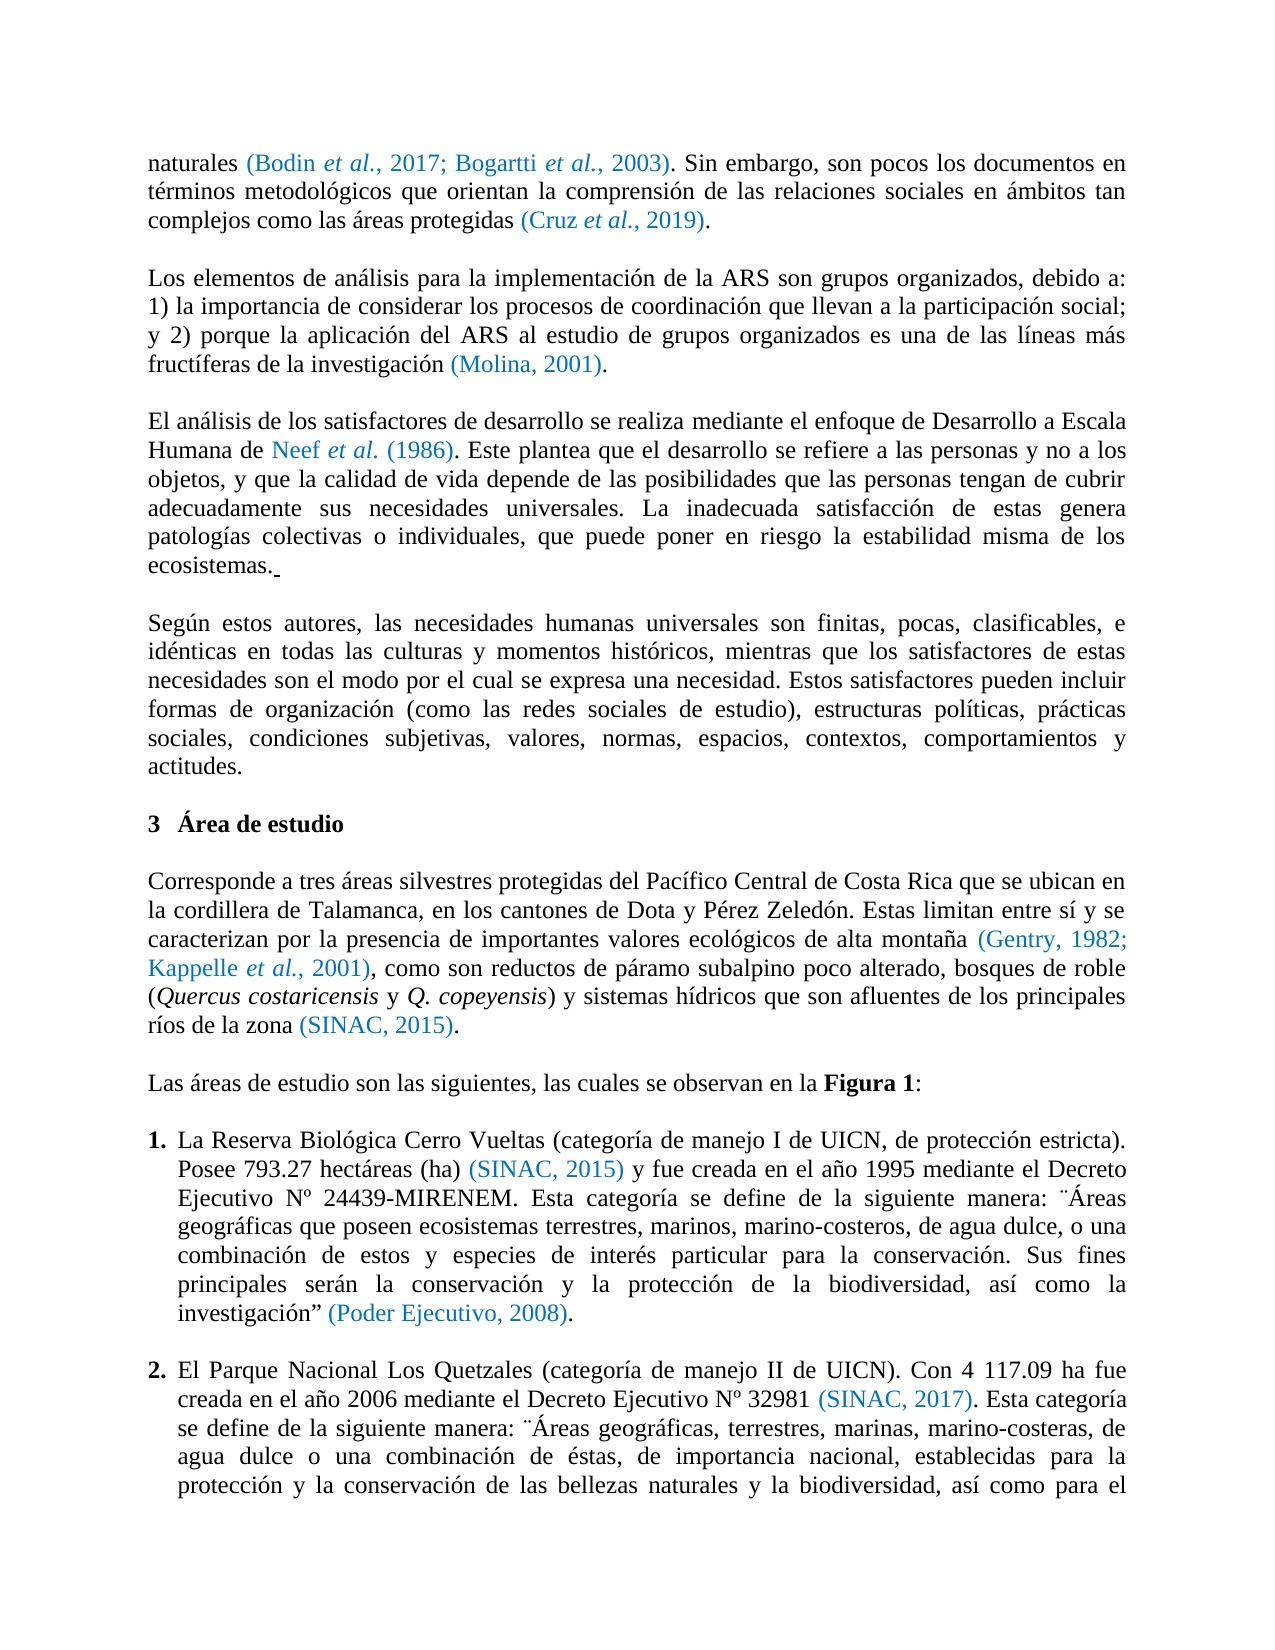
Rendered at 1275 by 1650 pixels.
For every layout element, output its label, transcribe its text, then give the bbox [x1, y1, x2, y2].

text Según estos autores, las necesidades humanas universales son finitas, pocas, clasificables, e idénticas en todas las culturas y momentos históricos, mientras que los satisfactores de estas necesidades son el modo por el cual se expresa una necesidad. Estos satisfactores pueden incluir formas de organización (como las redes sociales de estudio), estructuras políticas, prácticas sociales, condiciones subjetivas, valores, normas, espacios, contextos, comportamientos y actitudes. [148, 608, 1127, 780]
text 3 Área de estudio [148, 809, 1127, 838]
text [148, 148, 1127, 234]
text Los elementos de análisis para la implementación de la ARS son grupos organizados, debido a: 1) la importancia de considerar los procesos de coordinación que llevan a la participación social; y 2) porque la aplicación del ARS al estudio de grupos organizados es una de las líneas más fructíferas de la investigación (Molina, 2001). [148, 263, 1127, 378]
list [148, 1355, 1127, 1499]
text El análisis de los satisfactores de desarrollo se realiza mediante el enfoque de Desarrollo a Escala Humana de Neef et al. (1986). Este plantea que el desarrollo se refiere a las personas y no a los objetos, y que la calidad de vida depende de las posibilidades que las personas tengan de cubrir adecuadamente sus necesidades universales. La inadecuada satisfacción de estas genera patologías colectivas o individuales, que puede poner en riesgo la estabilidad misma de los ecosistemas. [148, 406, 1127, 579]
list La Reserva Biológica Cerro Vueltas (categoría de manejo I de UICN, de protección estricta). Posee 793.27 hectáreas (ha) (SINAC, 2015) y fue creada en el año 1995 mediante el Decreto Ejecutivo Nº 24439-MIRENEM. Esta categoría se define de la siguiente manera: ¨Áreas geográficas que poseen ecosistemas terrestres, marinos, marino-costeros, de agua dulce, o una combinación de estos y especies de interés particular para la conservación. Sus fines principales serán la conservación y la protección de la biodiversidad, así como la investigación” (Poder Ejecutivo, 2008). [148, 1125, 1127, 1326]
text Corresponde a tres áreas silvestres protegidas del Pacífico Central de Costa Rica que se ubican en la cordillera de Talamanca, en los cantones de Dota y Pérez Zeledón. Estas limitan entre sí y se caracterizan por la presencia de importantes valores ecológicos de alta montaña (Gentry, 1982; Kappelle et al., 2001), como son reductos de páramo subalpino poco alterado, bosques de roble (Quercus costaricensis y Q. copeyensis) y sistemas hídricos que son afluentes de los principales ríos de la zona (SINAC, 2015). [148, 866, 1127, 1039]
text Las áreas de estudio son las siguientes, las cuales se observan en la Figura 1: [148, 1068, 1127, 1096]
